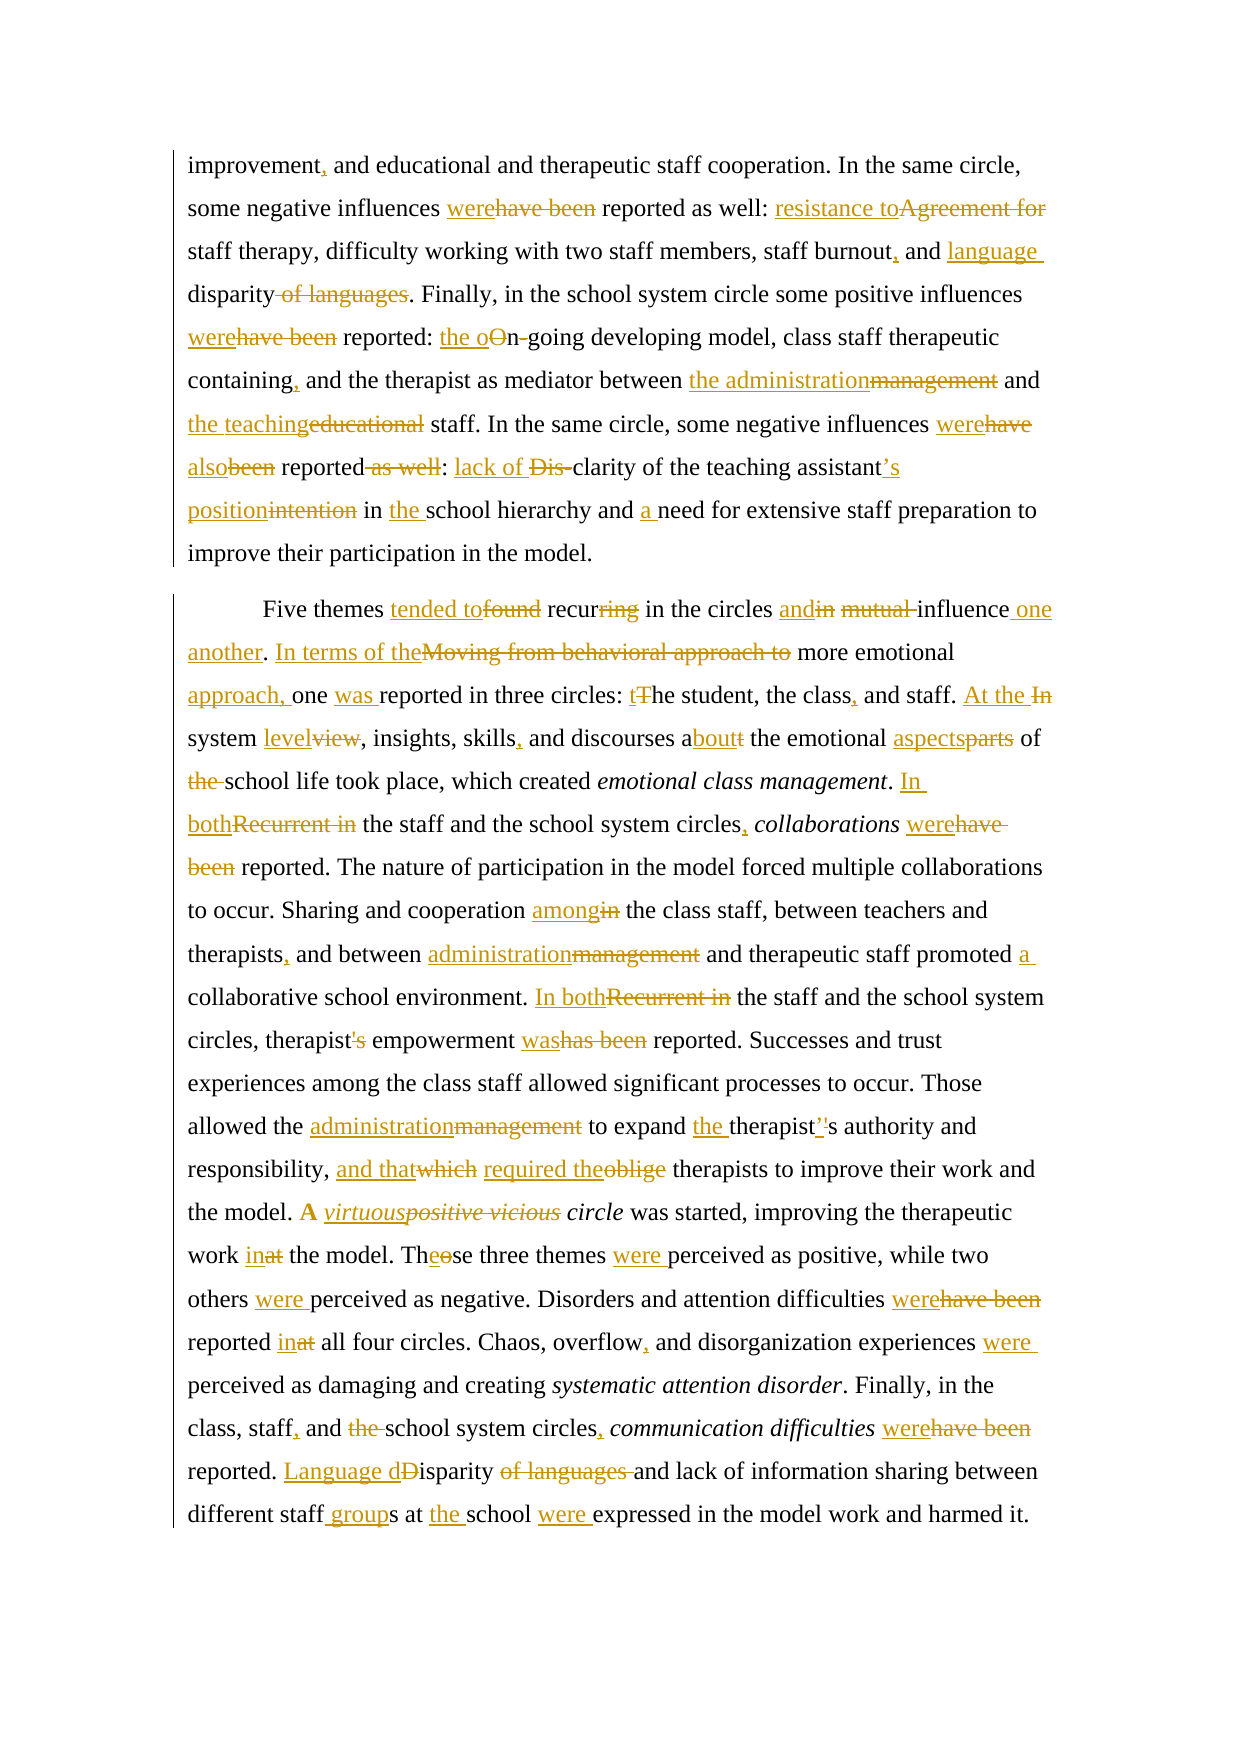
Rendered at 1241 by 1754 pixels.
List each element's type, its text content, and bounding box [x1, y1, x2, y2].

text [187, 150, 1053, 567]
text Five themes recur in the circles influence. more emotional one reported in three circles: he student, the class and staff. system , insights, skills and discourses a the emotional of school life took place, which created emotional class management. the staff and the school system circles collaborations reported. The nature of participation in the model forced multiple collaborations to occur. Sharing and cooperation the class staff, between teachers and therapists and between and therapeutic staff promoted collaborative school environment. the staff and the school system circles, therapist empowerment reported. Successes and trust experiences among the class staff allowed significant processes to occur. Those allowed the to expand therapists authority and responsibility, therapists to improve their work and the model. A circle was started, improving the therapeutic work the model. Thse three themes perceived as positive, while two others perceived as negative. Disorders and attention difficulties reported all four circles. Chaos, overflow and disorganization experiences perceived as damaging and creating systematic attention disorder. Finally, in the class, staff and school system circles communication difficulties reported. isparity and lack of information sharing between different staffs at school expressed in the model work and harmed it. [187, 594, 1053, 1528]
